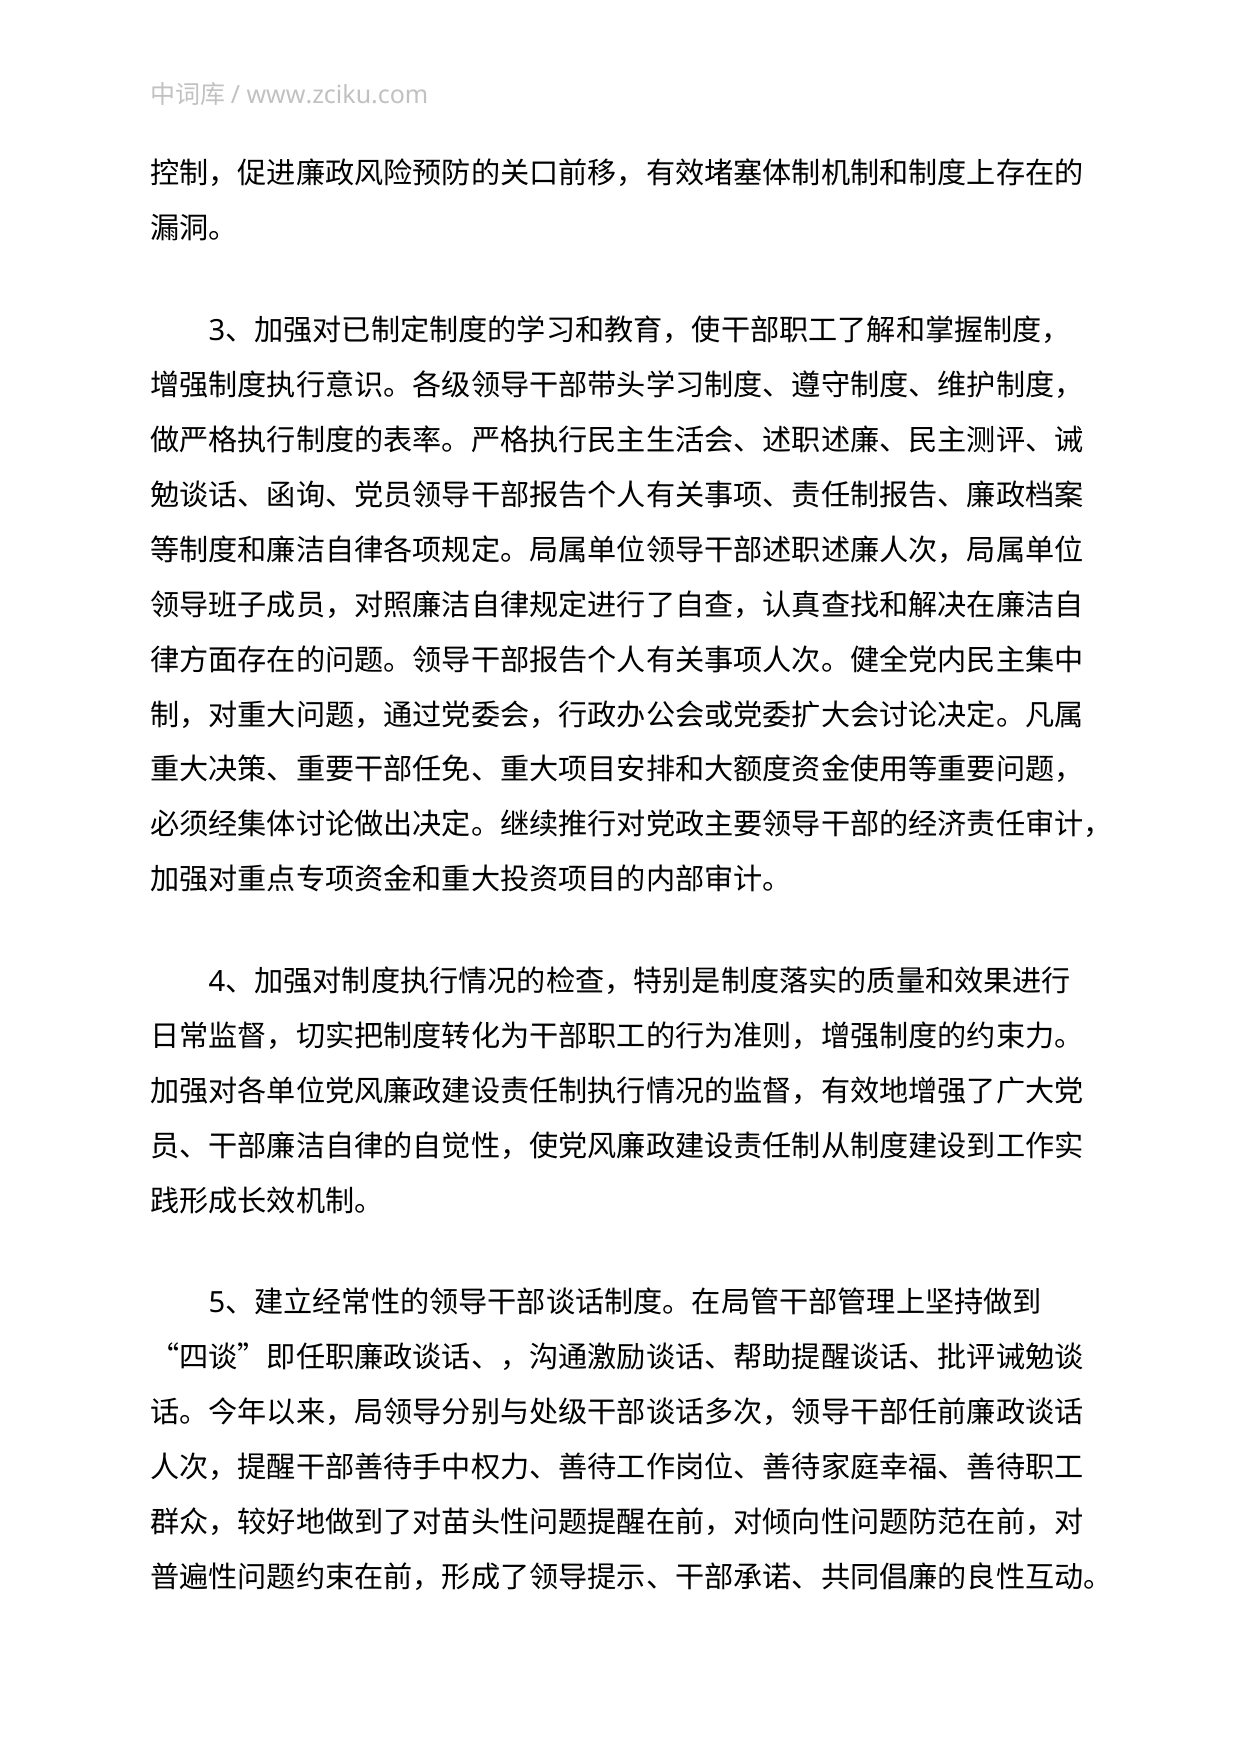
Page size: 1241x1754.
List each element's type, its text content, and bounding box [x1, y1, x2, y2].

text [150, 150, 1090, 247]
text 3、加强对已制定制度的学习和教育，使干部职工了解和掌握制度，增强制度执行意识。各级领导干部带头学习制度、遵守制度、维护制度，做严格执行制度的表率。严格执行民主生活会、述职述廉、民主测评、诫勉谈话、函询、党员领导干部报告个人有关事项、责任制报告、廉政档案等制度和廉洁自律各项规定。局属单位领导干部述职述廉人次，局属单位领导班子成员，对照廉洁自律规定进行了自查，认真查找和解决在廉洁自律方面存在的问题。领导干部报告个人有关事项人次。健全党内民主集中制，对重大问题，通过党委会，行政办公会或党委扩大会讨论决定。凡属重大决策、重要干部任免、重大项目安排和大额度资金使用等重要问题，必须经集体讨论做出决定。继续推行对党政主要领导干部的经济责任审计，加强对重点专项资金和重大投资项目的内部审计。 [150, 307, 1090, 898]
text 4、加强对制度执行情况的检查，特别是制度落实的质量和效果进行日常监督，切实把制度转化为干部职工的行为准则，增强制度的约束力。加强对各单位党风廉政建设责任制执行情况的监督，有效地增强了广大党员、干部廉洁自律的自觉性，使党风廉政建设责任制从制度建设到工作实践形成长效机制。 [150, 957, 1090, 1219]
text 5、建立经常性的领导干部谈话制度。在局管干部管理上坚持做到“四谈”即任职廉政谈话、，沟通激励谈话、帮助提醒谈话、批评诫勉谈话。今年以来，局领导分别与处级干部谈话多次，领导干部任前廉政谈话人次，提醒干部善待手中权力、善待工作岗位、善待家庭幸福、善待职工群众，较好地做到了对苗头性问题提醒在前，对倾向性问题防范在前，对普遍性问题约束在前，形成了领导提示、干部承诺、共同倡廉的良性互动。 [150, 1279, 1090, 1596]
